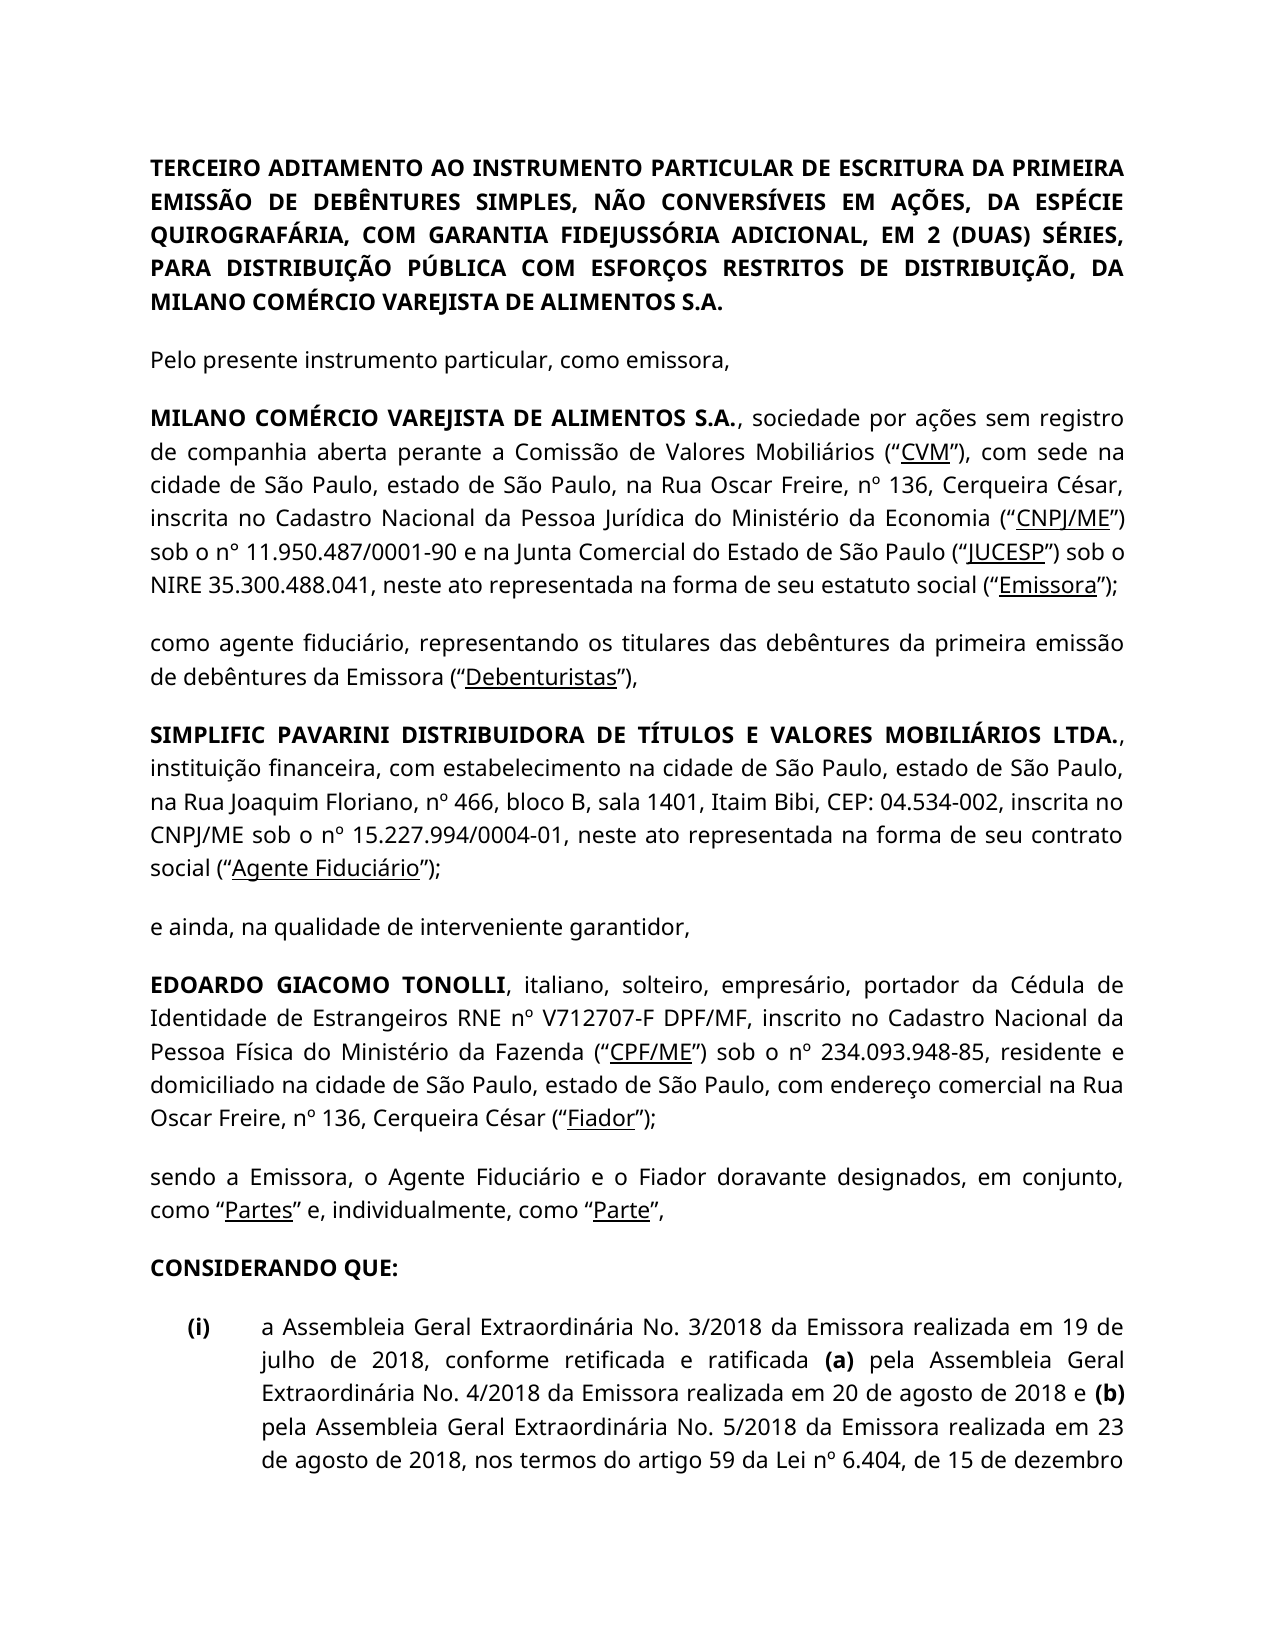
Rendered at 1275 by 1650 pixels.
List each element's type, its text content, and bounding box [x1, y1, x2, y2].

text MILANO COMÉRCIO VAREJISTA DE ALIMENTOS S.A., sociedade por ações sem registro de companhia aberta perante a Comissão de Valores Mobiliários (“CVM”), com sede na cidade de São Paulo, estado de São Paulo, na Rua Oscar Freire, nº 136, Cerqueira César, inscrita no Cadastro Nacional da Pessoa Jurídica do Ministério da Economia (“CNPJ/ME”) sob o n° 11.950.487/0001-90 e na Junta Comercial do Estado de São Paulo (“JUCESP”) sob o NIRE 35.300.488.041, neste ato representada na forma de seu estatuto social (“Emissora”); [150, 400, 1125, 600]
text SIMPLIFIC PAVARINI DISTRIBUIDORA DE TÍTULOS E VALORES MOBILIÁRIOS LTDA., instituição financeira, com estabelecimento na cidade de São Paulo, estado de São Paulo, na Rua Joaquim Floriano, nº 466, bloco B, sala 1401, Itaim Bibi, CEP: 04.534-002, inscrita no CNPJ/ME sob o nº 15.227.994/0004-01, neste ato representada na forma de seu contrato social (“Agente Fiduciário”); [150, 717, 1125, 883]
text Pelo presente instrumento particular, como emissora, [150, 342, 1125, 375]
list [187, 1308, 1125, 1475]
text TERCEIRO ADITAMENTO AO INSTRUMENTO PARTICULAR DE ESCRITURA DA PRIMEIRA EMISSÃO DE DEBÊNTURES SIMPLES, NÃO CONVERSÍVEIS EM AÇÕES, DA ESPÉCIE QUIROGRAFÁRIA, COM GARANTIA FIDEJUSSÓRIA ADICIONAL, EM 2 (DUAS) SÉRIES, PARA DISTRIBUIÇÃO PÚBLICA COM ESFORÇOS RESTRITOS DE DISTRIBUIÇÃO, DA MILANO COMÉRCIO VAREJISTA DE ALIMENTOS S.A. [150, 150, 1125, 317]
text como agente fiduciário, representando os titulares das debêntures da primeira emissão de debêntures da Emissora (“Debenturistas”), [150, 625, 1125, 692]
text sendo a Emissora, o Agente Fiduciário e o Fiador doravante designados, em conjunto, como “Partes” e, individualmente, como “Parte”, [150, 1158, 1125, 1225]
text e ainda, na qualidade de interveniente garantidor, [150, 908, 1125, 942]
text CONSIDERANDO QUE: [150, 1250, 1125, 1283]
text EDOARDO GIACOMO TONOLLI, italiano, solteiro, empresário, portador da Cédula de Identidade de Estrangeiros RNE nº V712707-F DPF/MF, inscrito no Cadastro Nacional da Pessoa Física do Ministério da Fazenda (“CPF/ME”) sob o nº 234.093.948-85, residente e domiciliado na cidade de São Paulo, estado de São Paulo, com endereço comercial na Rua Oscar Freire, nº 136, Cerqueira César (“Fiador”); [150, 967, 1125, 1133]
